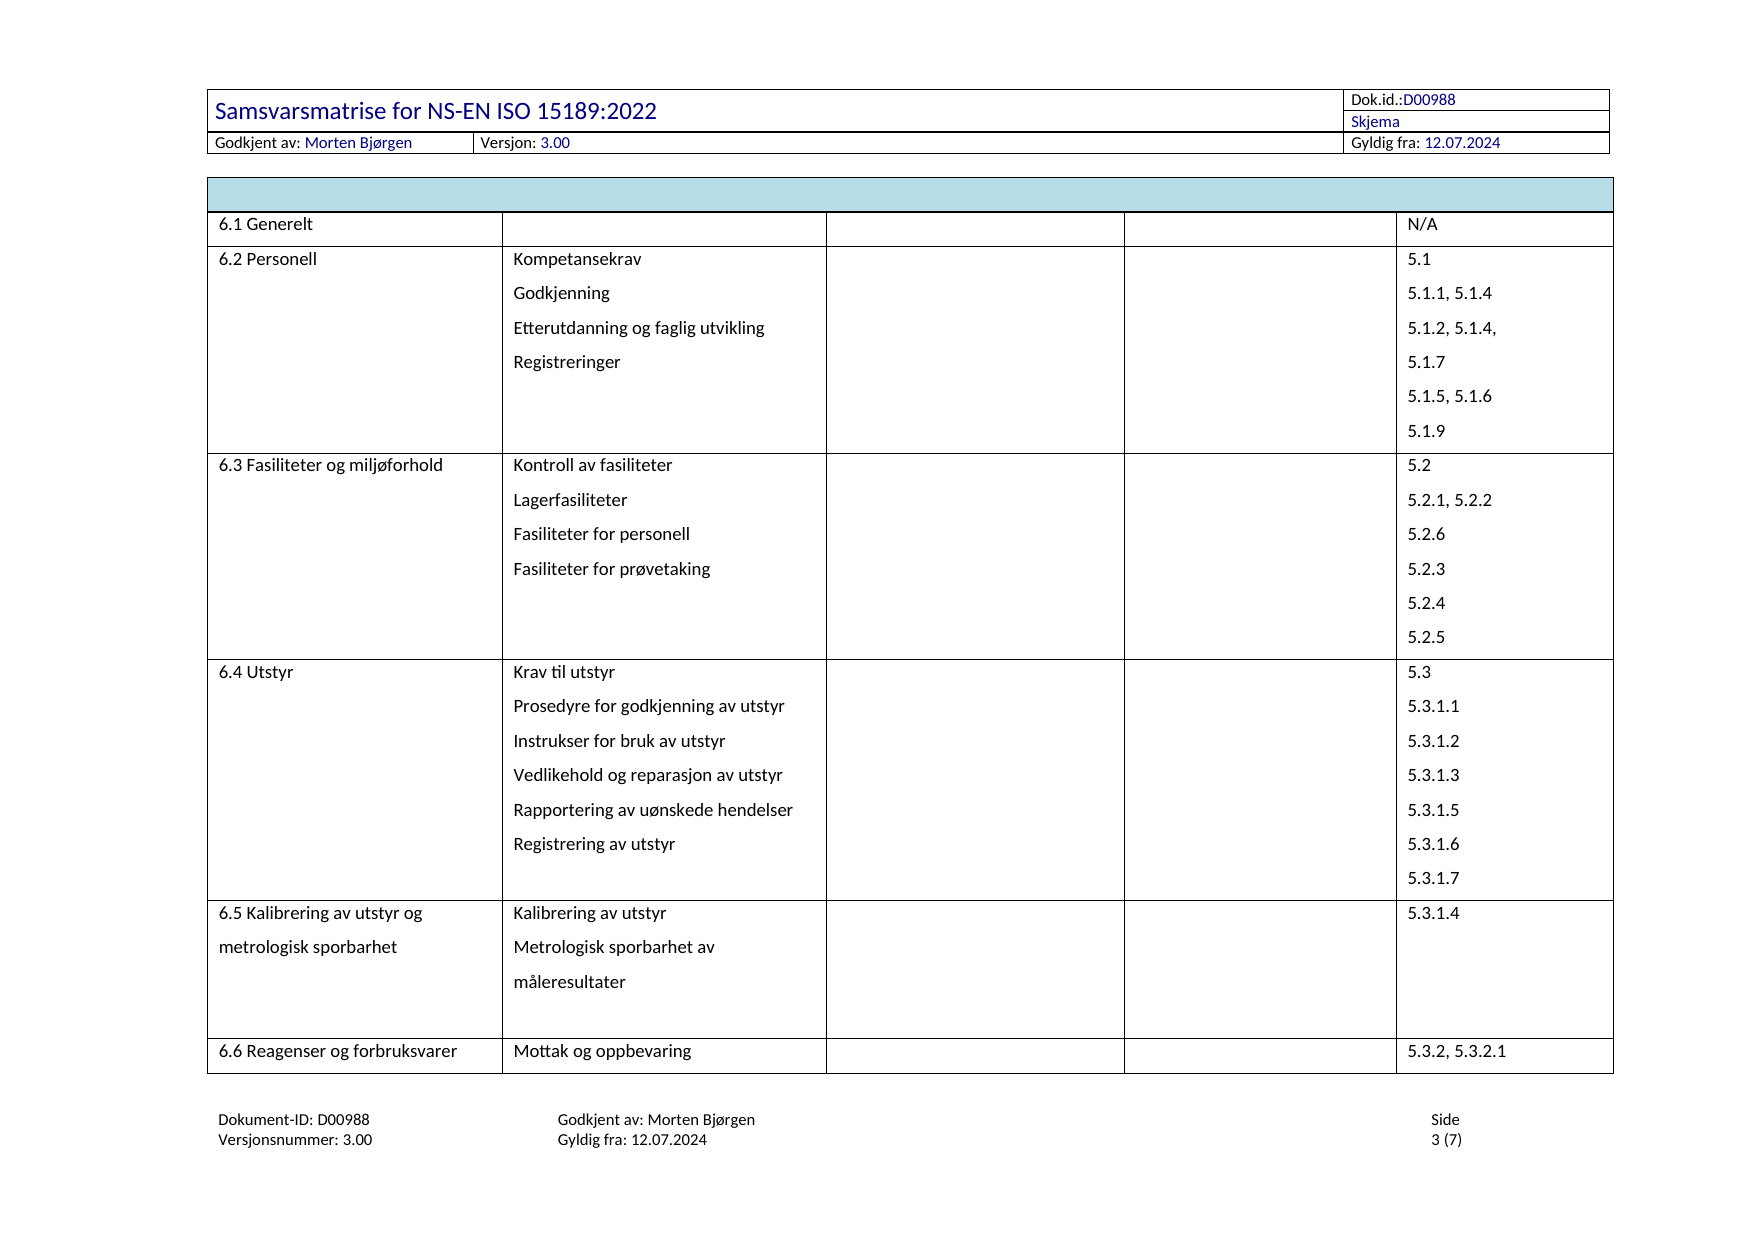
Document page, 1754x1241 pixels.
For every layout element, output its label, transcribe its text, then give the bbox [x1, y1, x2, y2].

table_cell [1125, 660, 1396, 900]
table_cell Krav til utstyr Prosedyre for godkjenning av utstyr Instrukser for bruk av utstyr Vedlikehold og reparasjon av utstyr Rapportering av uønskede hendelser Registrering av utstyr [503, 660, 826, 900]
table_cell 6.2 Personell [208, 247, 502, 453]
table_cell [827, 213, 1124, 246]
table_cell 5.3.1.4 [1397, 901, 1613, 1038]
table_cell [827, 454, 1124, 659]
table_cell [503, 213, 826, 246]
table_cell Kontroll av fasiliteter Lagerfasiliteter Fasiliteter for personell Fasiliteter for prøvetaking [503, 454, 826, 659]
table_cell [827, 660, 1124, 900]
table_cell 5.2 5.2.1, 5.2.2 5.2.6 5.2.3 5.2.4 5.2.5 [1397, 454, 1613, 659]
table_cell [1125, 901, 1396, 1038]
table_cell Kompetansekrav Godkjenning Etterutdanning og faglig utvikling Registreringer [503, 247, 826, 453]
table_cell [827, 1039, 1124, 1073]
table_cell Kalibrering av utstyr Metrologisk sporbarhet av måleresultater [503, 901, 826, 1038]
table_cell 6.3 Fasiliteter og miljøforhold [208, 454, 502, 659]
table_cell [1125, 1039, 1396, 1073]
table_cell [827, 247, 1124, 453]
table_cell N/A [1397, 213, 1613, 246]
table_cell 6.4 Utstyr [208, 660, 502, 900]
table_cell 6.5 Kalibrering av utstyr og metrologisk sporbarhet [208, 901, 502, 1038]
table_cell [827, 901, 1124, 1038]
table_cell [1397, 1039, 1613, 1073]
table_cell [503, 1039, 826, 1073]
table_cell [1125, 247, 1396, 453]
table_cell 5.3 5.3.1.1 5.3.1.2 5.3.1.3 5.3.1.5 5.3.1.6 5.3.1.7 [1397, 660, 1613, 900]
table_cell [208, 1039, 502, 1073]
table_cell 5.1 5.1.1, 5.1.4 5.1.2, 5.1.4, 5.1.7 5.1.5, 5.1.6 5.1.9 [1397, 247, 1613, 453]
table_cell [1125, 454, 1396, 659]
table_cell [208, 178, 1613, 211]
table_cell 6.1 Generelt [208, 213, 502, 246]
table_cell [1125, 213, 1396, 246]
